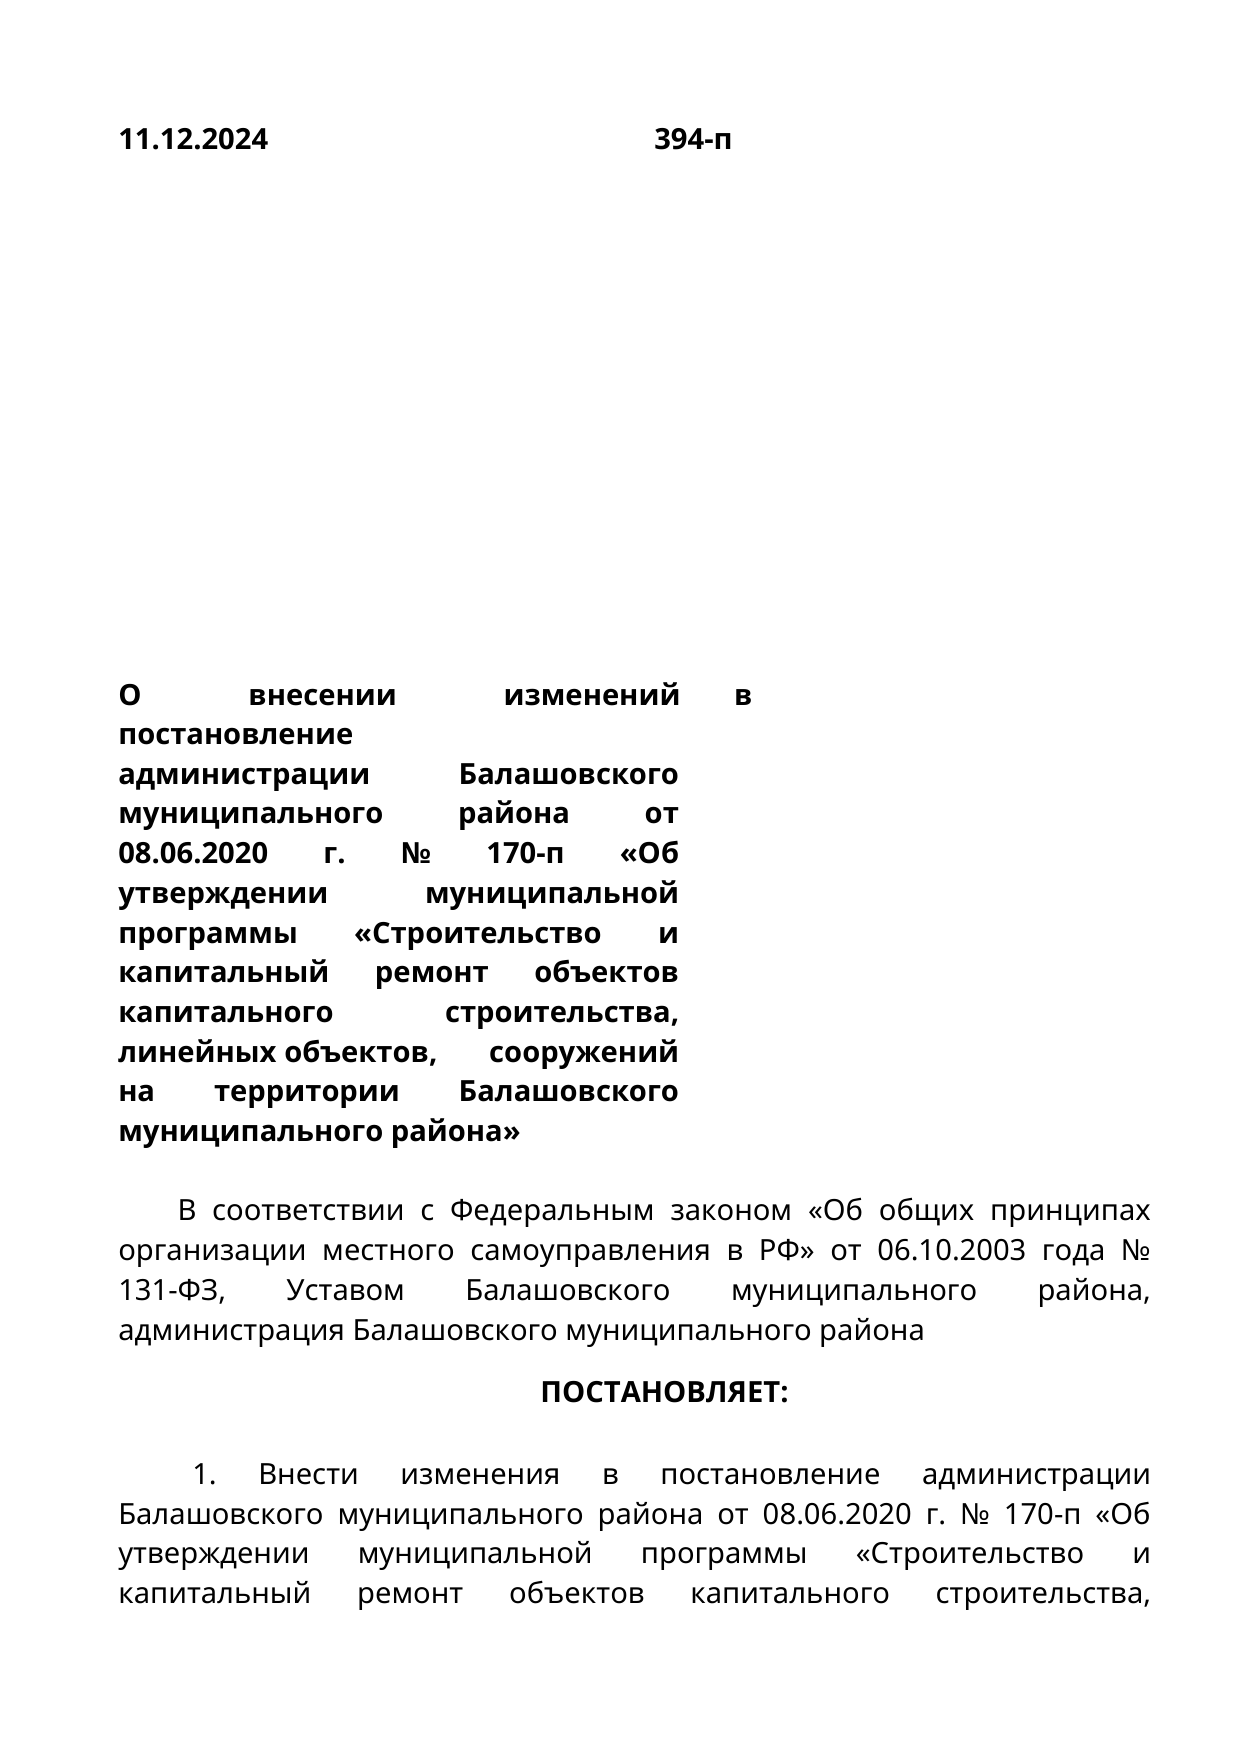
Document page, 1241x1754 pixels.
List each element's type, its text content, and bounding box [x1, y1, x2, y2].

text В соответствии с Федеральным законом «Об общих принципах организации местного самоуправления в РФ» от 06.10.2003 года № 131-ФЗ, Уставом Балашовского муниципального района, администрация Балашовского муниципального района [118, 1190, 1152, 1348]
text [118, 1453, 1152, 1612]
text ПОСТАНОВЛЯЕТ: [118, 1371, 1152, 1411]
text 11.12.2024 394-п [118, 118, 753, 158]
text О внесении изменений в постановление [118, 674, 753, 753]
text администрации Балашовского муниципального района от 08.06.2020 г. № 170-п «Об утверждении муниципальной программы «Строительство и капитальный ремонт объектов капитального строительства, линейных объектов, сооружений на территории Балашовского муниципального района» [118, 753, 679, 1150]
